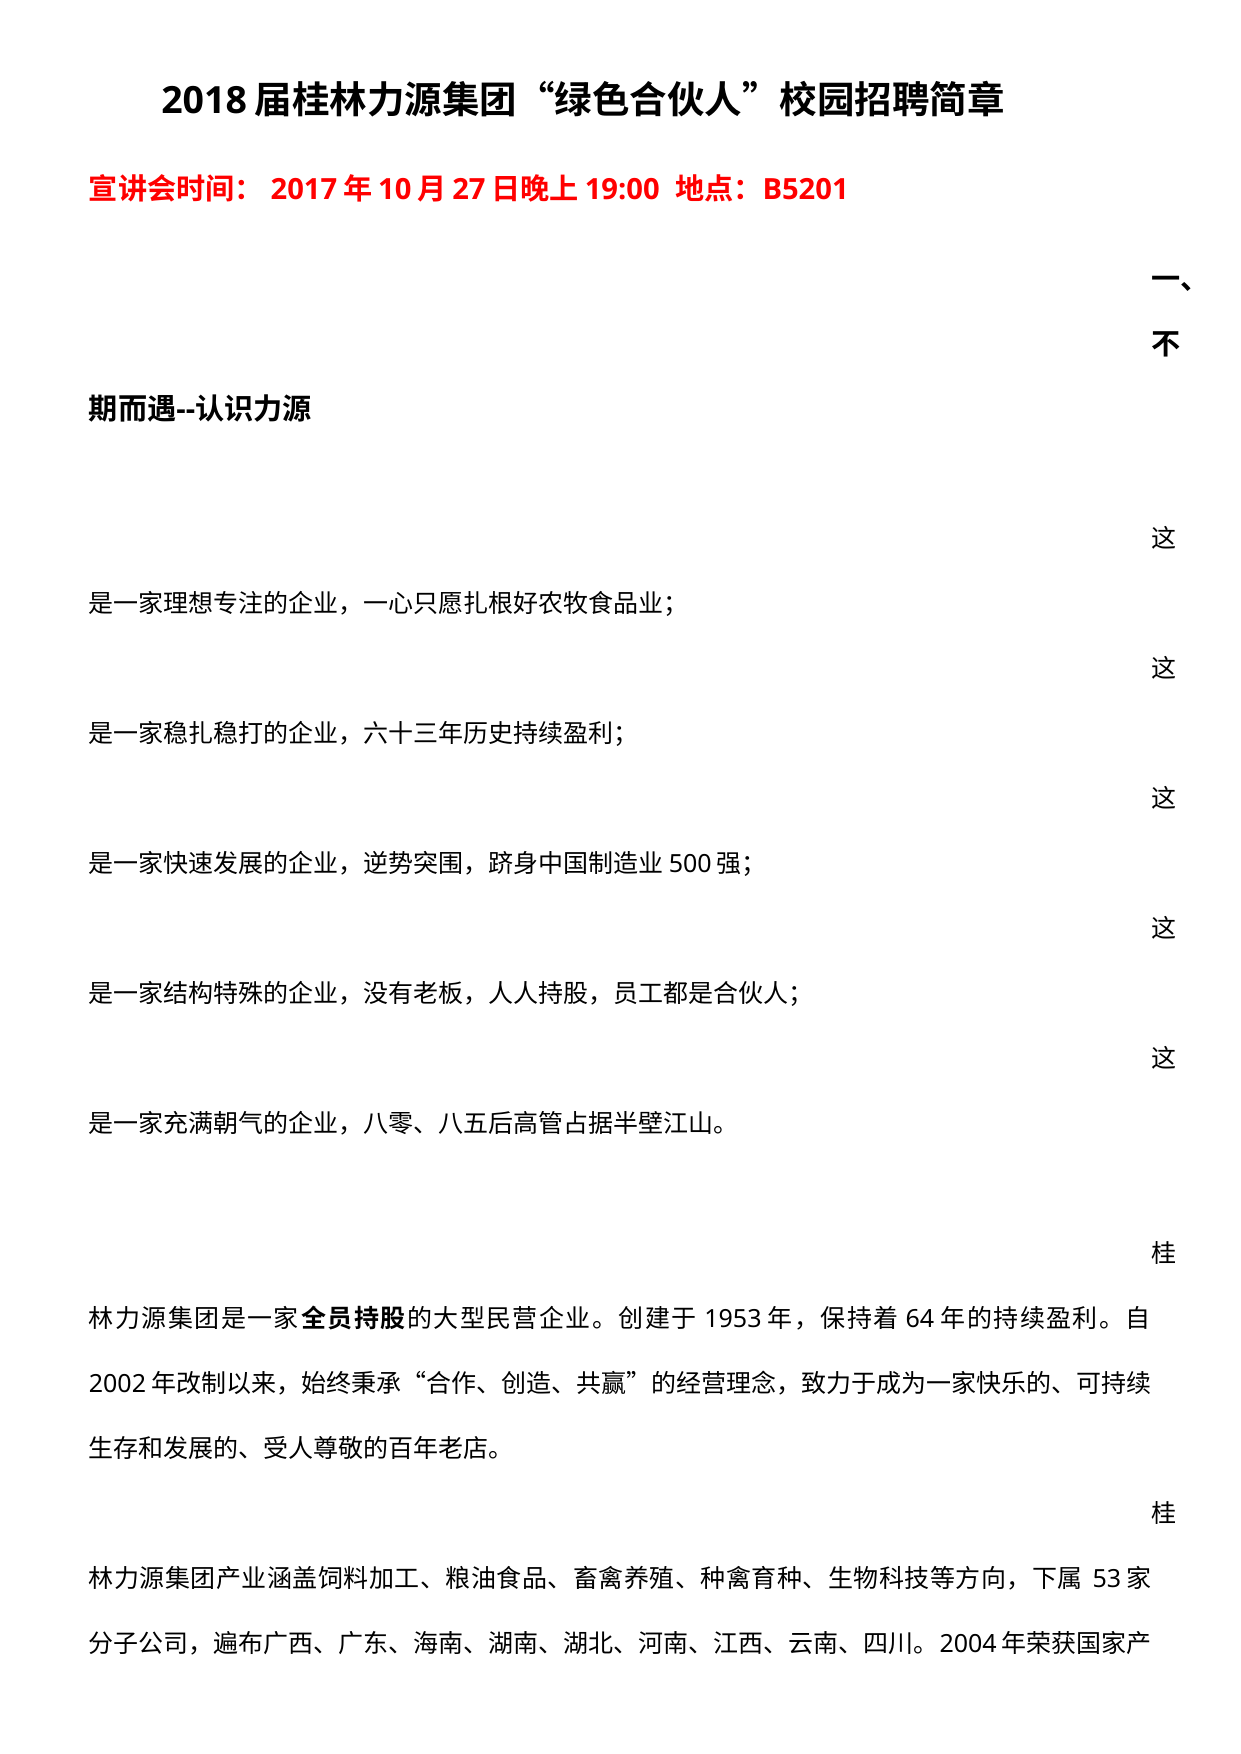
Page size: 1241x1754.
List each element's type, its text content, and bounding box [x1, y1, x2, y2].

list 不期而遇--认识力源 [89, 244, 1152, 439]
text 这是一家稳扎稳打的企业，六十三年历史持续盈利； [89, 634, 1152, 764]
text 宣讲会时间： 2017年10月27日晚上19:00 地点：B5201 [89, 154, 1077, 219]
text 桂林力源集团是一家全员持股的大型民营企业。创建于1953年，保持着64年的持续盈利。自2002年改制以来，始终秉承“合作、创造、共赢”的经营理念，致力于成为一家快乐的、可持续生存和发展的、受人尊敬的百年老店。 [89, 1219, 1152, 1479]
text 2018届桂林力源集团“绿色合伙人”校园招聘简章 [89, 64, 1077, 129]
text 这是一家快速发展的企业，逆势突围，跻身中国制造业500强； [89, 764, 1152, 894]
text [89, 1479, 1152, 1674]
text 这是一家结构特殊的企业，没有老板，人人持股，员工都是合伙人； [89, 894, 1152, 1024]
text 这是一家充满朝气的企业，八零、八五后高管占据半壁江山。 [89, 1024, 1152, 1154]
text 这是一家理想专注的企业，一心只愿扎根好农牧食品业； [89, 504, 1152, 634]
